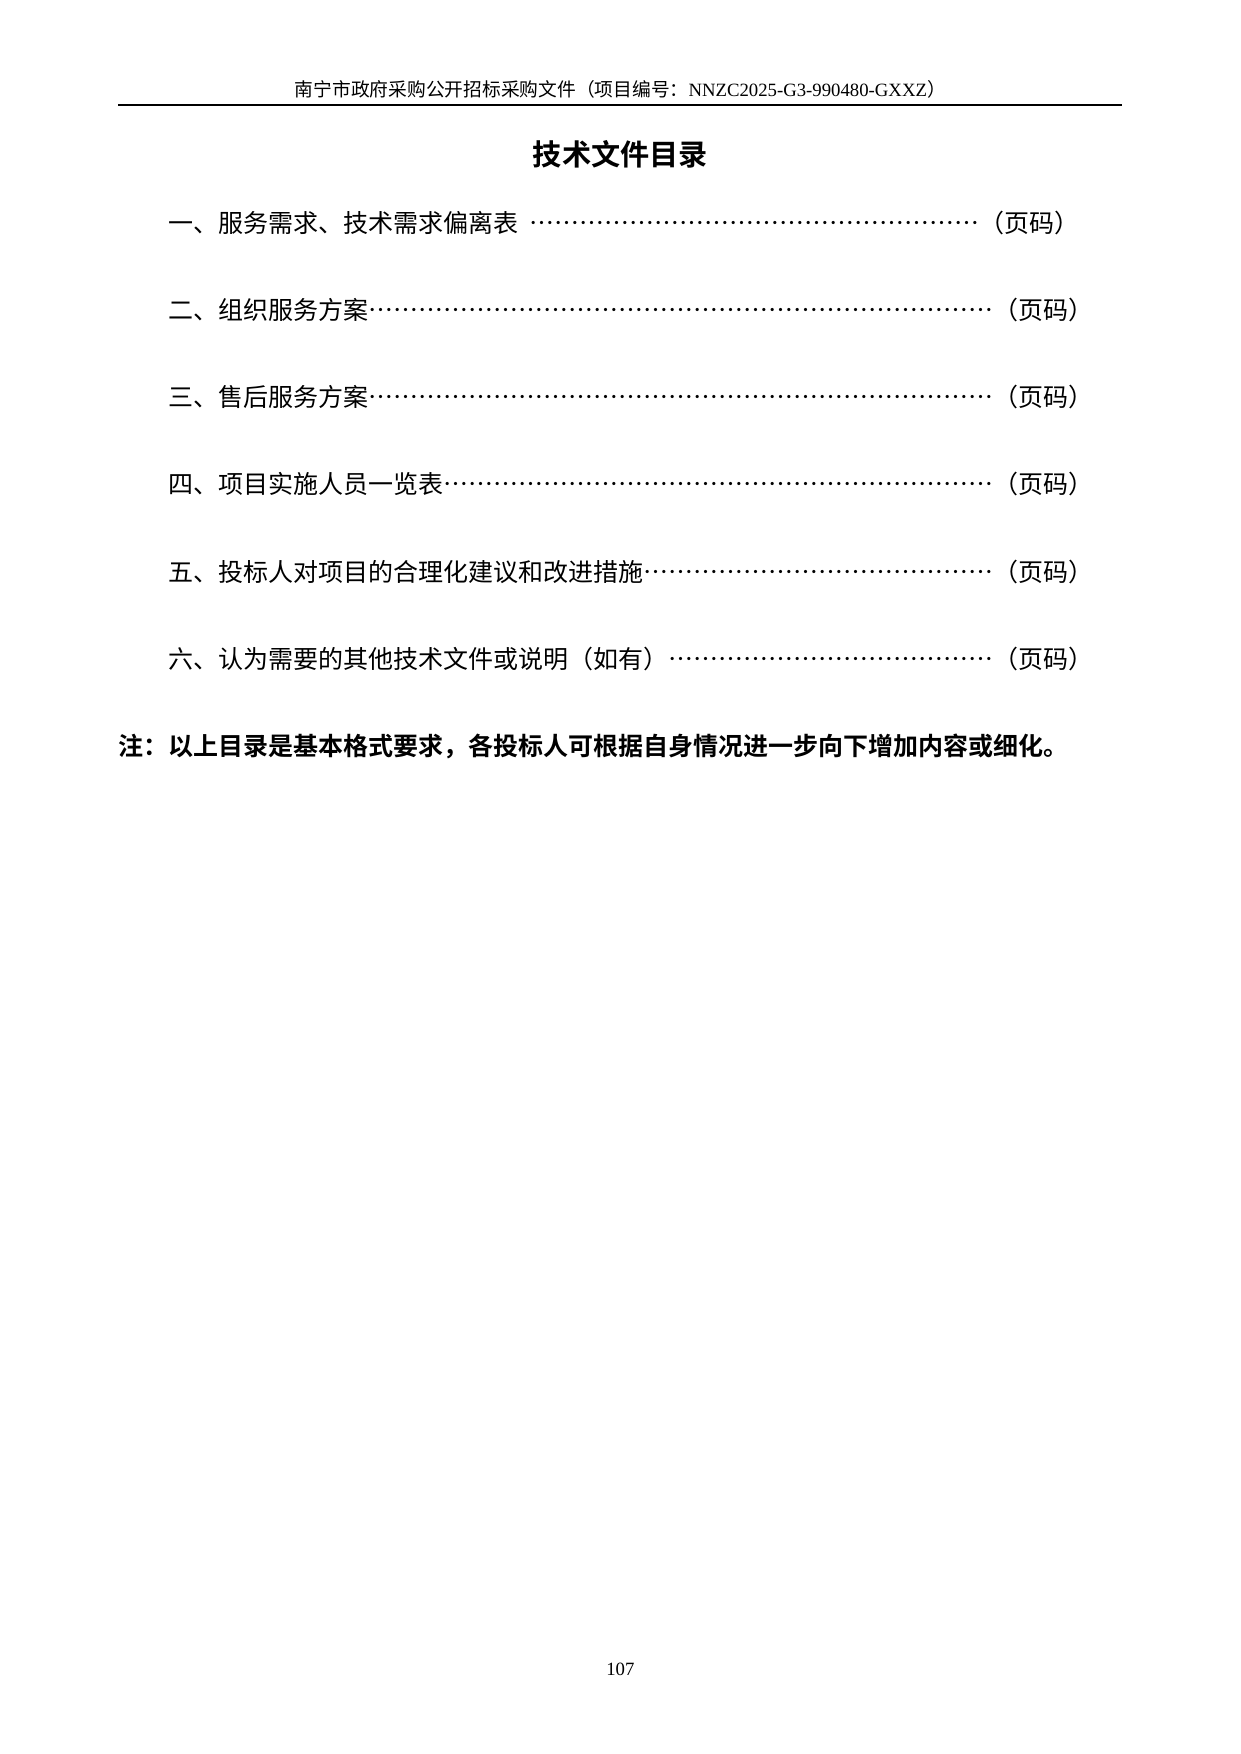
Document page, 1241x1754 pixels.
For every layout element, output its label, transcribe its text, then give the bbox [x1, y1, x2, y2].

text 六、认为需要的其他技术文件或说明（如有）…………………………………（页码） [118, 623, 1122, 692]
text 五、投标人对项目的合理化建议和改进措施……………………………………（页码） [118, 536, 1122, 605]
text 注：以上目录是基本格式要求，各投标人可根据自身情况进一步向下增加内容或细化。 [118, 710, 1122, 779]
text 四、项目实施人员一览表…………………………………………………………（页码） [118, 449, 1122, 518]
text 一、服务需求、技术需求偏离表 ………………………………………………（页码） [118, 187, 1122, 256]
text 三、售后服务方案…………………………………………………………………（页码） [118, 362, 1122, 431]
text 二、组织服务方案…………………………………………………………………（页码） [118, 274, 1122, 343]
text 技术文件目录 [118, 118, 1122, 187]
